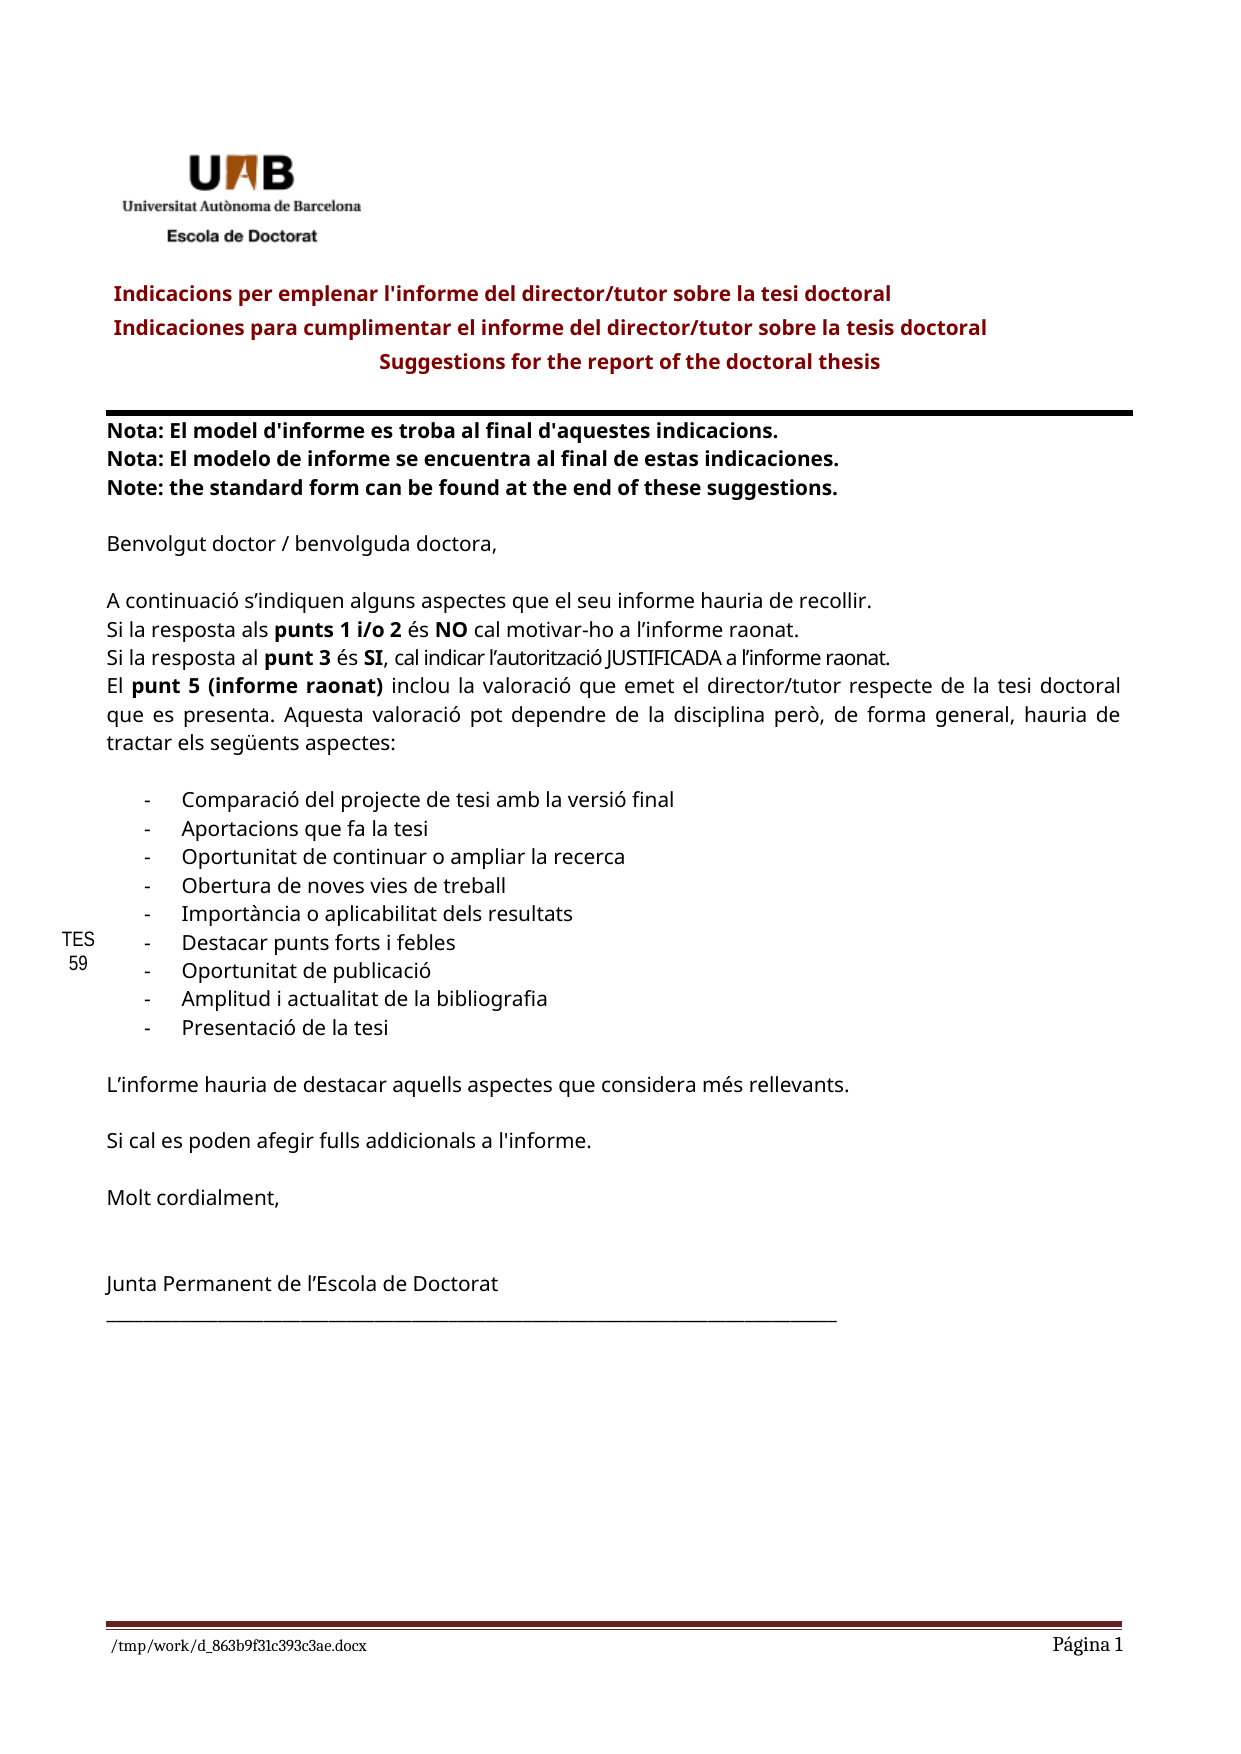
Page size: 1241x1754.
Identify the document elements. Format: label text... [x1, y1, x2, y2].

text Si la resposta al punt 3 és SI, cal indicar l’autorització JUSTIFICADA a l’informe raonat. [106, 643, 1122, 672]
text Benvolgut doctor / benvolguda doctora, [106, 529, 1122, 558]
text _______________________________________________________________________________ [106, 1297, 1122, 1326]
text Junta Permanent de l’Escola de Doctorat [106, 1269, 1122, 1297]
text Si la resposta als punts 1 i/o 2 és NO cal motivar-ho a l’informe raonat. [106, 615, 1122, 643]
list Aportacions que fa la tesi [144, 814, 1122, 842]
text Si cal es poden afegir fulls addicionals a l'informe. [106, 1127, 1122, 1155]
picture [106, 137, 379, 265]
list Oportunitat de continuar o ampliar la recerca [144, 842, 1122, 871]
text L’informe hauria de destacar aquells aspectes que considera més rellevants. [106, 1070, 1122, 1098]
list Obertura de noves vies de treball [144, 871, 1122, 899]
list Oportunitat de publicació [144, 956, 1122, 984]
text El punt 5 (informe raonat) inclou la valoració que emet el director/tutor respecte de la tesi doctoral que es presenta. Aquesta valoració pot dependre de la disciplina però, de forma general, hauria de tractar els següents aspectes: [106, 672, 1122, 757]
list Amplitud i actualitat de la bibliografia [144, 984, 1122, 1013]
text Nota: El modelo de informe se encuentra al final de estas indicaciones. [106, 444, 1122, 473]
text Note: the standard form can be found at the end of these suggestions. [106, 473, 1122, 501]
list Presentació de la tesi [144, 1013, 1122, 1041]
list Destacar punts forts i febles [144, 928, 1122, 956]
list Comparació del projecte de tesi amb la versió final [144, 785, 1122, 814]
list Importància o aplicabilitat dels resultats [144, 899, 1122, 928]
text A continuació s’indiquen alguns aspectes que el seu informe hauria de recollir. [106, 586, 1122, 615]
text Molt cordialment, [106, 1183, 1122, 1212]
table_header Indicacions per emplenar l'informe del director/tutor sobre la tesi doctoral Indicaciones para cumplimentar el informe del director/tutor sobre la tesis doctoral Suggestions for the report of the doctoral thesis [106, 132, 1133, 409]
text Nota: El model d'informe es troba al final d'aquestes indicacions. [106, 416, 1122, 444]
